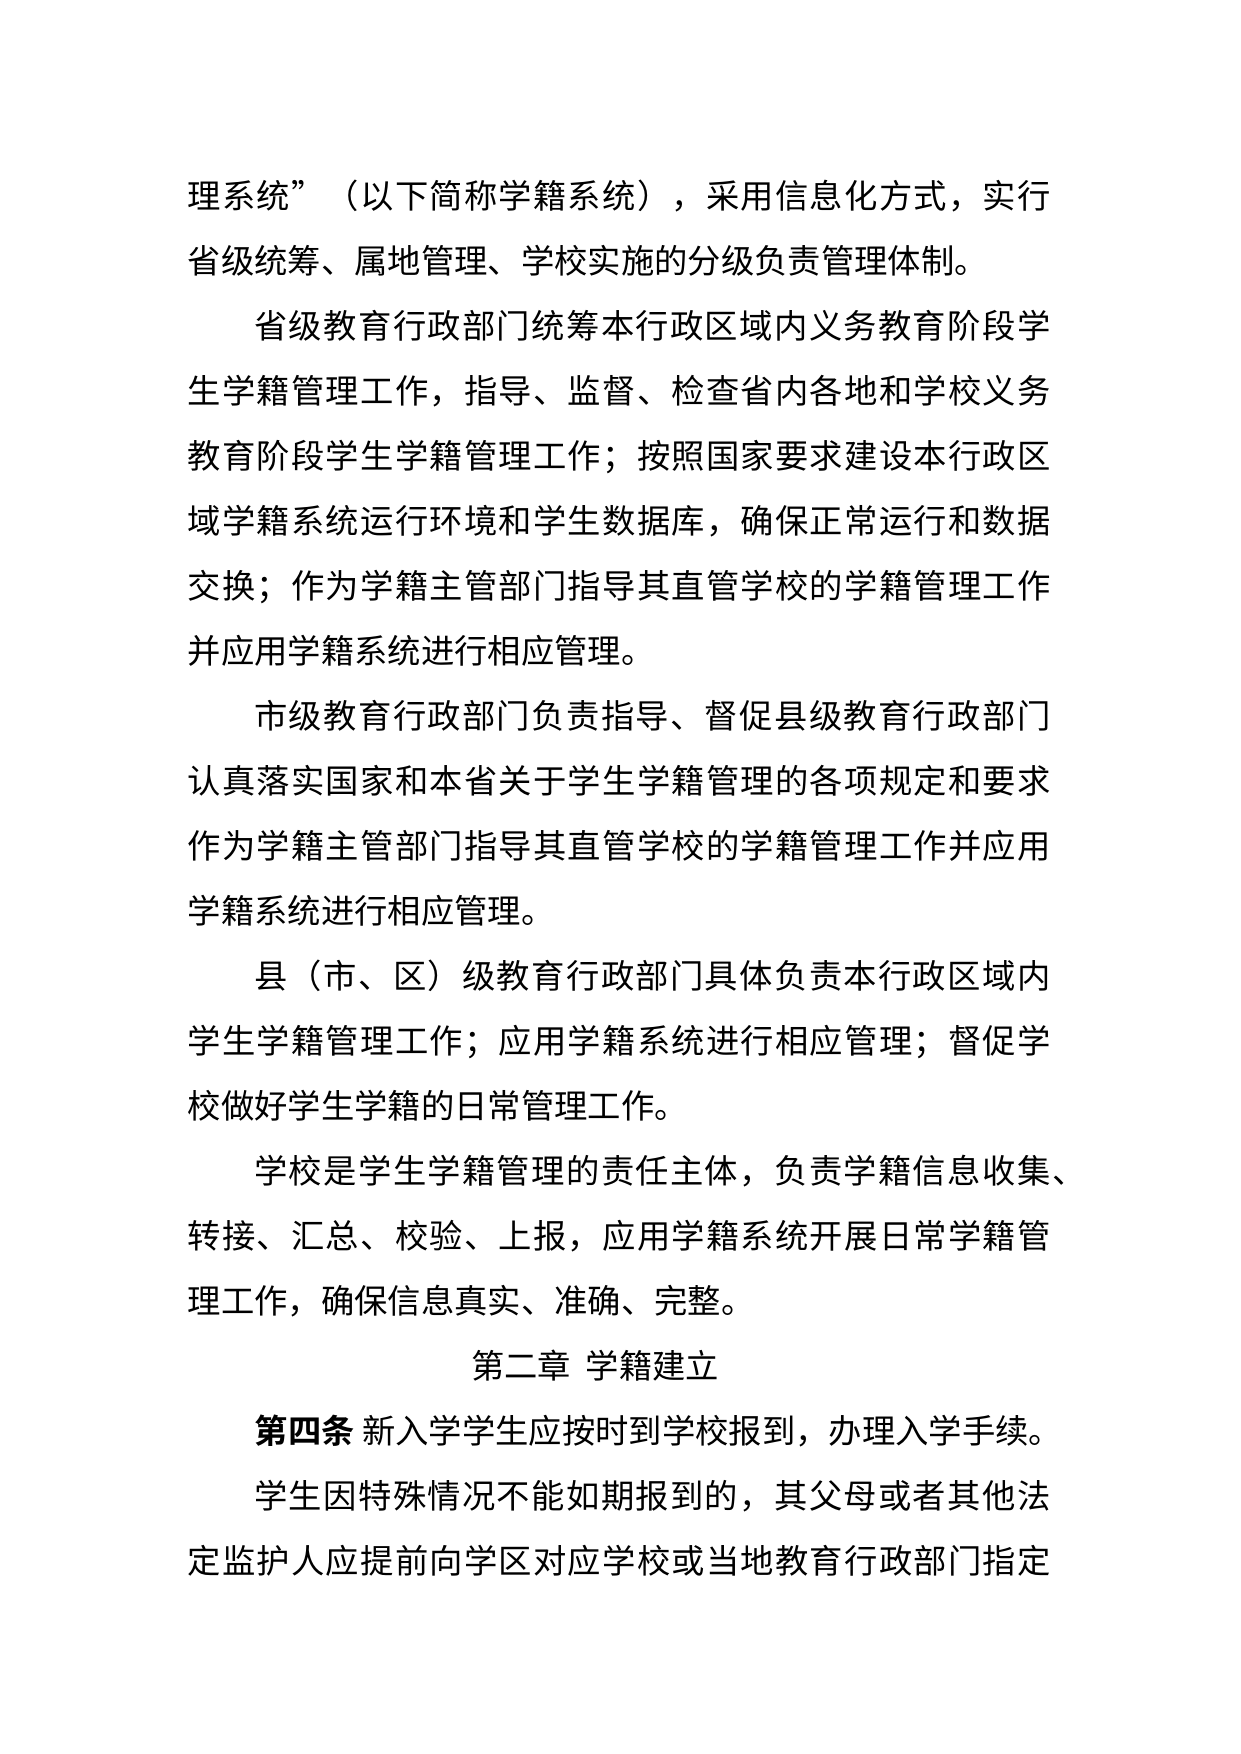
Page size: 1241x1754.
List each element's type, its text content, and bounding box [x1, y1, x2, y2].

text 第四条 新入学学生应按时到学校报到，办理入学手续。 [187, 1397, 1053, 1462]
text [187, 162, 1053, 292]
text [187, 1462, 1053, 1592]
text 省级教育行政部门统筹本行政区域内义务教育阶段学生学籍管理工作，指导、监督、检查省内各地和学校义务教育阶段学生学籍管理工作；按照国家要求建设本行政区域学籍系统运行环境和学生数据库，确保正常运行和数据交换；作为学籍主管部门指导其直管学校的学籍管理工作并应用学籍系统进行相应管理。 [187, 292, 1053, 682]
text 市级教育行政部门负责指导、督促县级教育行政部门认真落实国家和本省关于学生学籍管理的各项规定和要求；作为学籍主管部门指导其直管学校的学籍管理工作并应用学籍系统进行相应管理。 [187, 682, 1053, 942]
text 学校是学生学籍管理的责任主体，负责学籍信息收集、转接、汇总、校验、上报，应用学籍系统开展日常学籍管理工作，确保信息真实、准确、完整。 [187, 1137, 1053, 1332]
text 第二章 学籍建立 [187, 1332, 1053, 1397]
text 县（市、区）级教育行政部门具体负责本行政区域内学生学籍管理工作；应用学籍系统进行相应管理；督促学校做好学生学籍的日常管理工作。 [187, 942, 1053, 1137]
